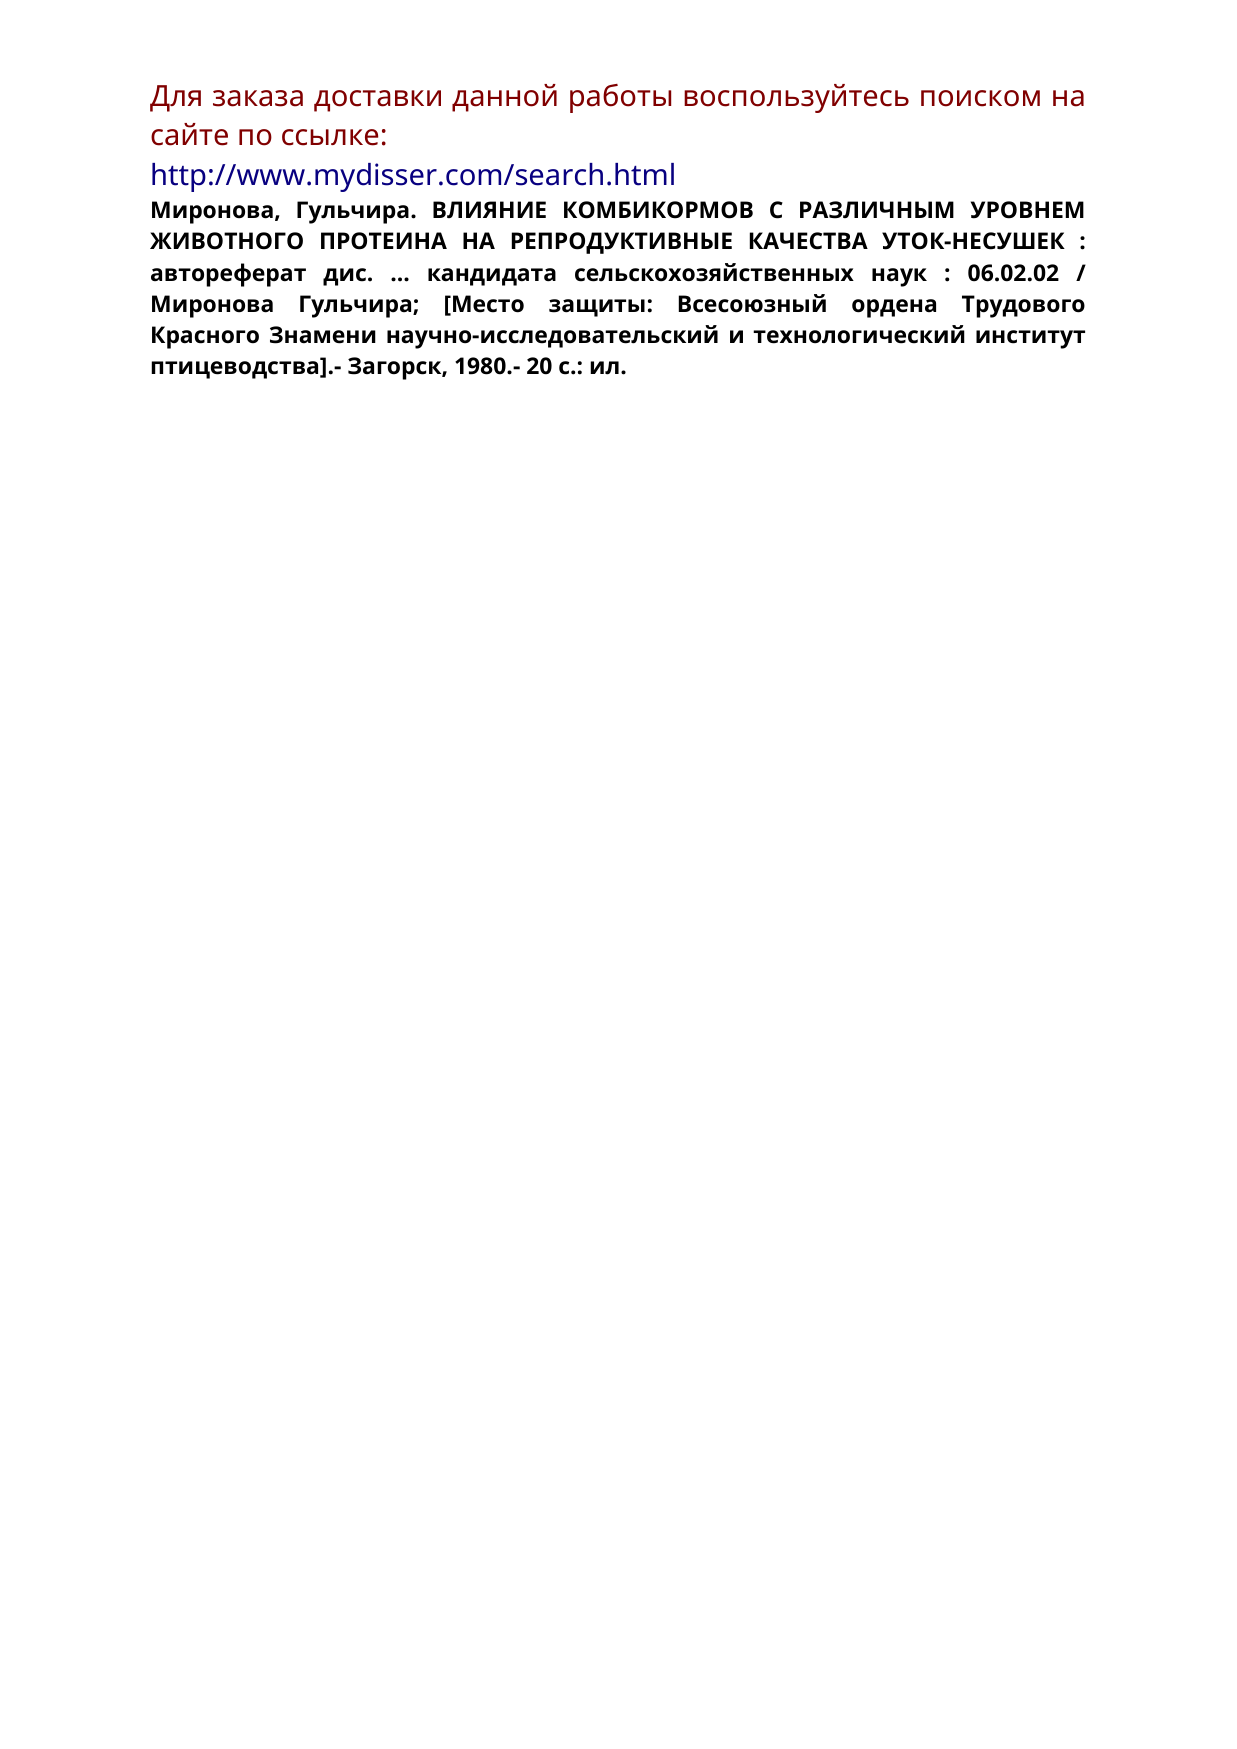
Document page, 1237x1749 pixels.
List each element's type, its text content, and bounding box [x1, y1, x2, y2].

text Миронова, Гульчира. ВЛИЯНИЕ КОМБИКОРМОВ С РАЗЛИЧНЫМ УРОВНЕМ ЖИВОТНОГО ПРОТЕИНА НА РЕПРОДУКТИВНЫЕ КАЧЕСТВА УТОК-НЕСУШЕК : автореферат дис. ... кандидата сельскохозяйственных наук : 06.02.02 / Миронова Гульчира; [Место защиты: Всесоюзный ордена Трудового Красного Знамени научно-исследовательский и технологический институт птицеводства].- Загорск, 1980.- 20 с.: ил. [150, 194, 1086, 382]
